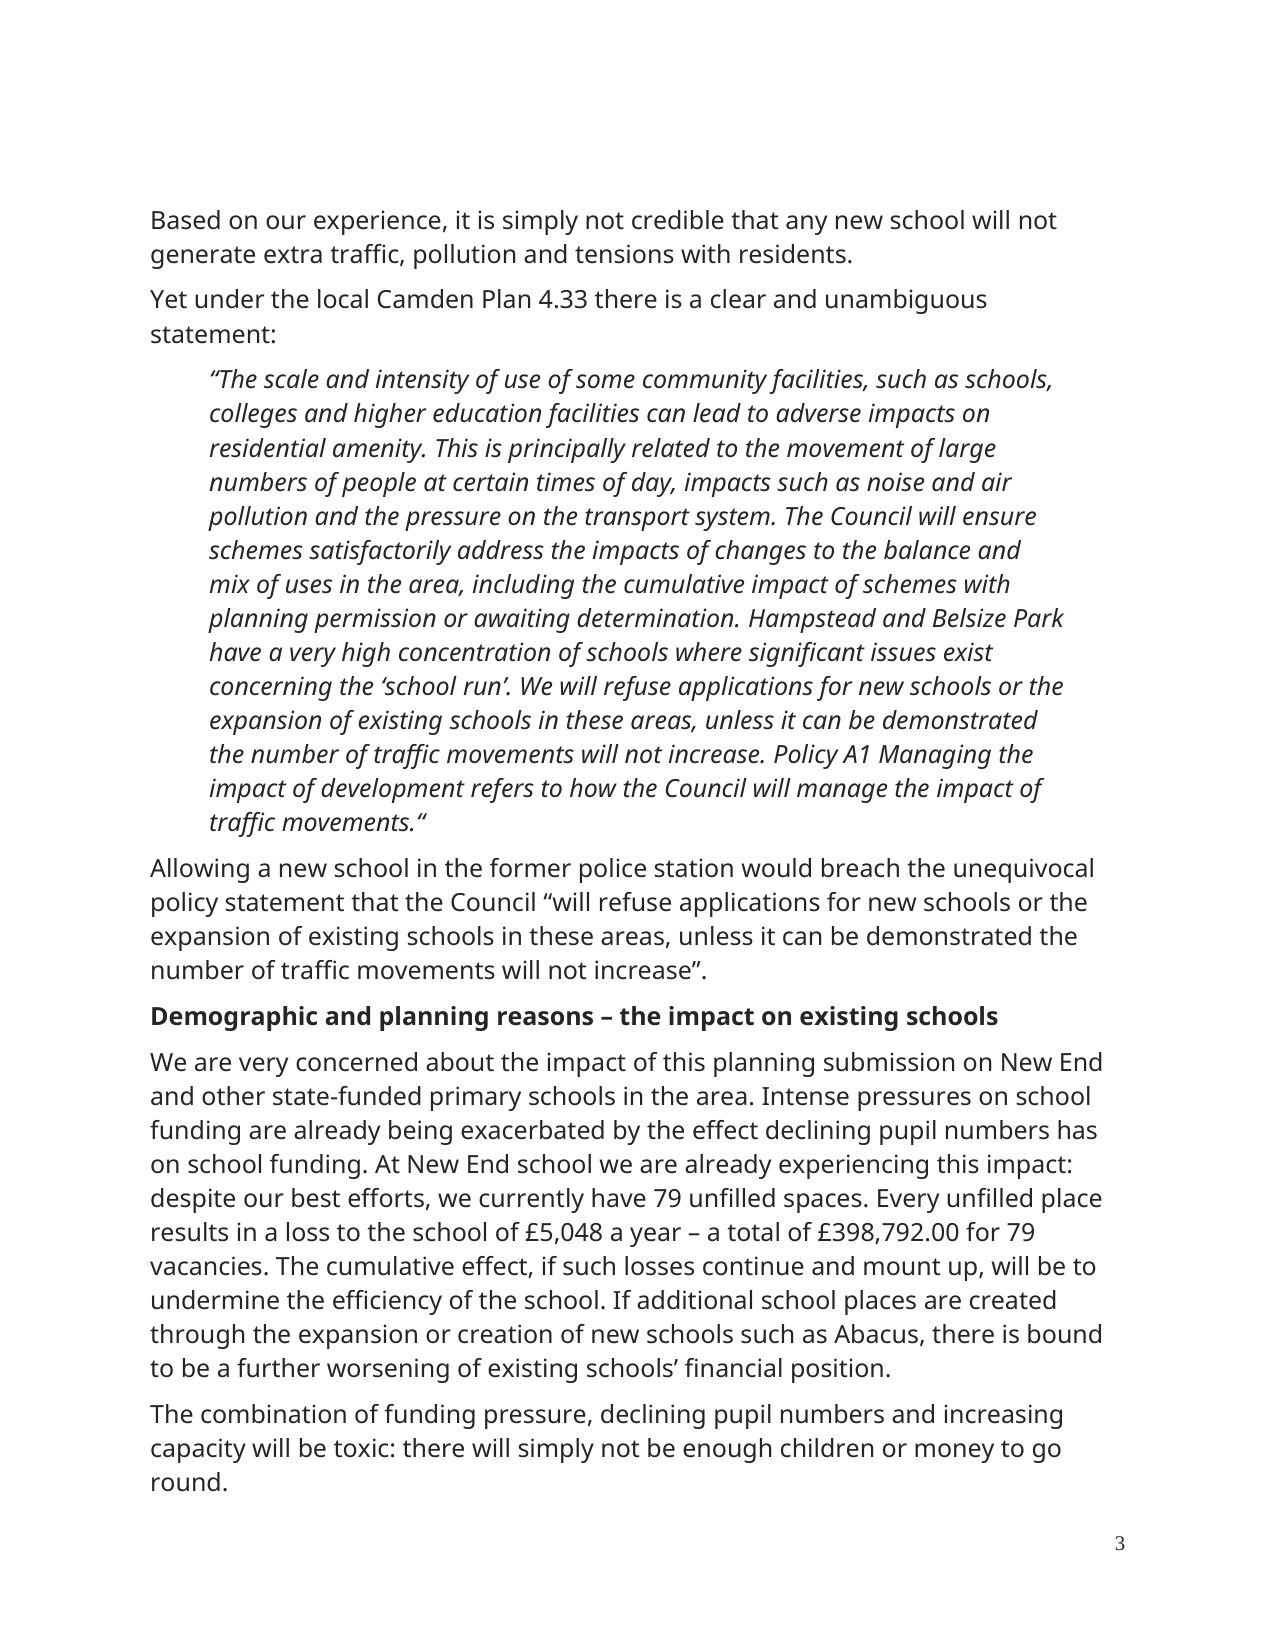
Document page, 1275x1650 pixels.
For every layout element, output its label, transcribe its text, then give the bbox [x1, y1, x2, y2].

text Based on our experience, it is simply not credible that any new school will not generate extra traffic, pollution and tensions with residents. [150, 202, 1125, 270]
text Allowing a new school in the former police station would breach the unequivocal policy statement that the Council “will refuse applications for new schools or the expansion of existing schools in these areas, unless it can be demonstrated the number of traffic movements will not increase”. [150, 851, 1125, 987]
text The combination of funding pressure, declining pupil numbers and increasing capacity will be toxic: there will simply not be enough children or money to go round. [150, 1397, 1125, 1499]
text We are very concerned about the impact of this planning submission on New End and other state-funded primary schools in the area. Intense pressures on school funding are already being exacerbated by the effect declining pupil numbers has on school funding. At New End school we are already experiencing this impact: despite our best efforts, we currently have 79 unfilled spaces. Every unfilled place results in a loss to the school of £5,048 a year – a total of £398,792.00 for 79 vacancies. The cumulative effect, if such losses continue and mount up, will be to undermine the efficiency of the school. If additional school places are created through the expansion or creation of new schools such as Abacus, there is bound to be a further worsening of existing schools’ financial position. [150, 1044, 1125, 1385]
text Yet under the local Camden Plan 4.33 there is a clear and unambiguous statement: [150, 282, 1125, 350]
text Demographic and planning reasons – the impact on existing schools [150, 999, 1125, 1033]
text “The scale and intensity of use of some community facilities, such as schools, colleges and higher education facilities can lead to adverse impacts on residential amenity. This is principally related to the movement of large numbers of people at certain times of day, impacts such as noise and air pollution and the pressure on the transport system. The Council will ensure schemes satisfactorily address the impacts of changes to the balance and mix of uses in the area, including the cumulative impact of schemes with planning permission or awaiting determination. Hampstead and Belsize Park have a very high concentration of schools where significant issues exist concerning the ‘school run’. We will refuse applications for new schools or the expansion of existing schools in these areas, unless it can be demonstrated the number of traffic movements will not increase. Policy A1 Managing the impact of development refers to how the Council will manage the impact of traffic movements.“ [209, 362, 1066, 839]
